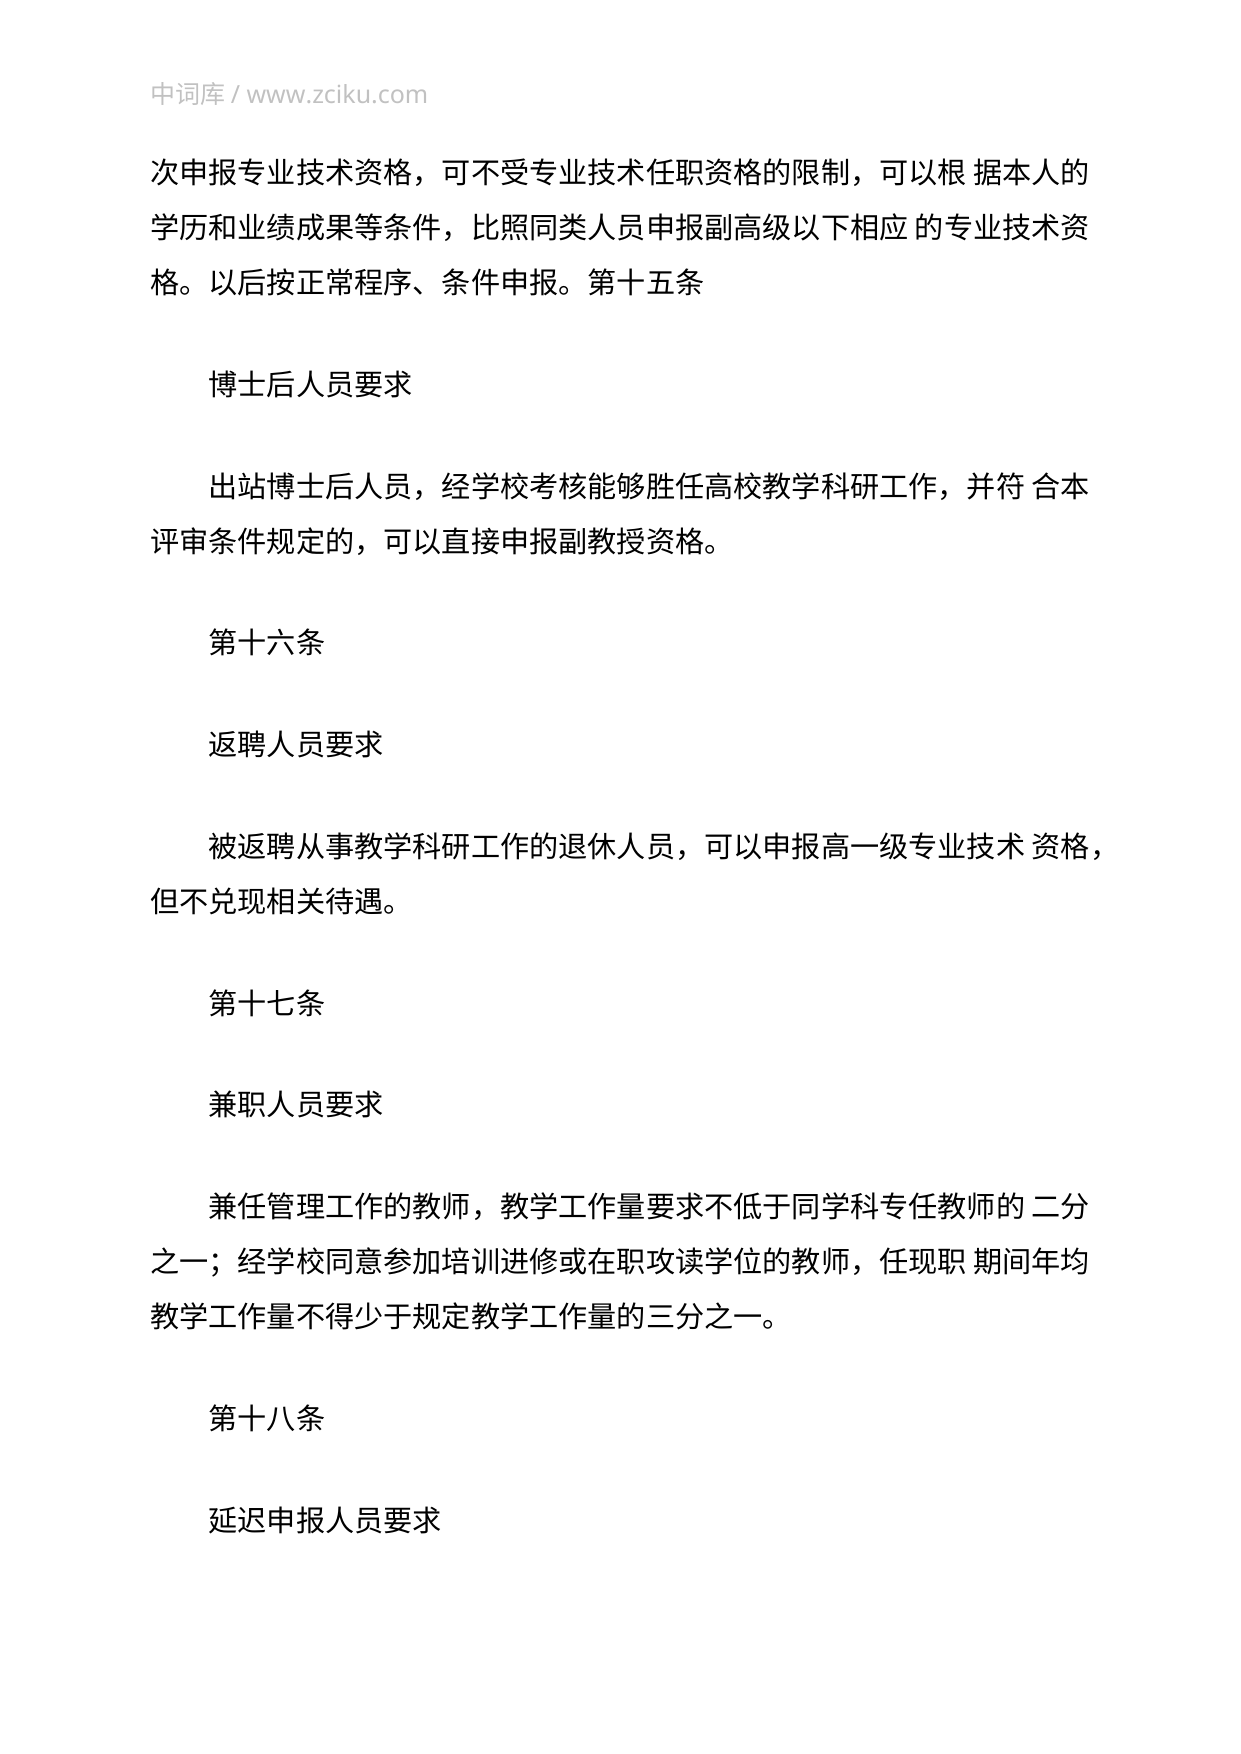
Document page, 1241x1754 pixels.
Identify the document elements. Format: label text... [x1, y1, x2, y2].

text 兼任管理工作的教师，教学工作量要求不低于同学科专任教师的 二分之一；经学校同意参加培训进修或在职攻读学位的教师，任现职 期间年均教学工作量不得少于规定教学工作量的三分之一。 [150, 1184, 1090, 1336]
text 被返聘从事教学科研工作的退休人员，可以申报高一级专业技术 资格，但不兑现相关待遇。 [150, 823, 1090, 921]
text 第十七条 [150, 980, 1090, 1022]
text 延迟申报人员要求 [150, 1497, 1090, 1539]
text 第十六条 [150, 620, 1090, 662]
text 出站博士后人员，经学校考核能够胜任高校教学科研工作，并符 合本评审条件规定的，可以直接申报副教授资格。 [150, 463, 1090, 561]
text 返聘人员要求 [150, 722, 1090, 764]
text 兼职人员要求 [150, 1082, 1090, 1124]
text 博士后人员要求 [150, 362, 1090, 404]
text 第十八条 [150, 1395, 1090, 1438]
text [150, 150, 1090, 302]
